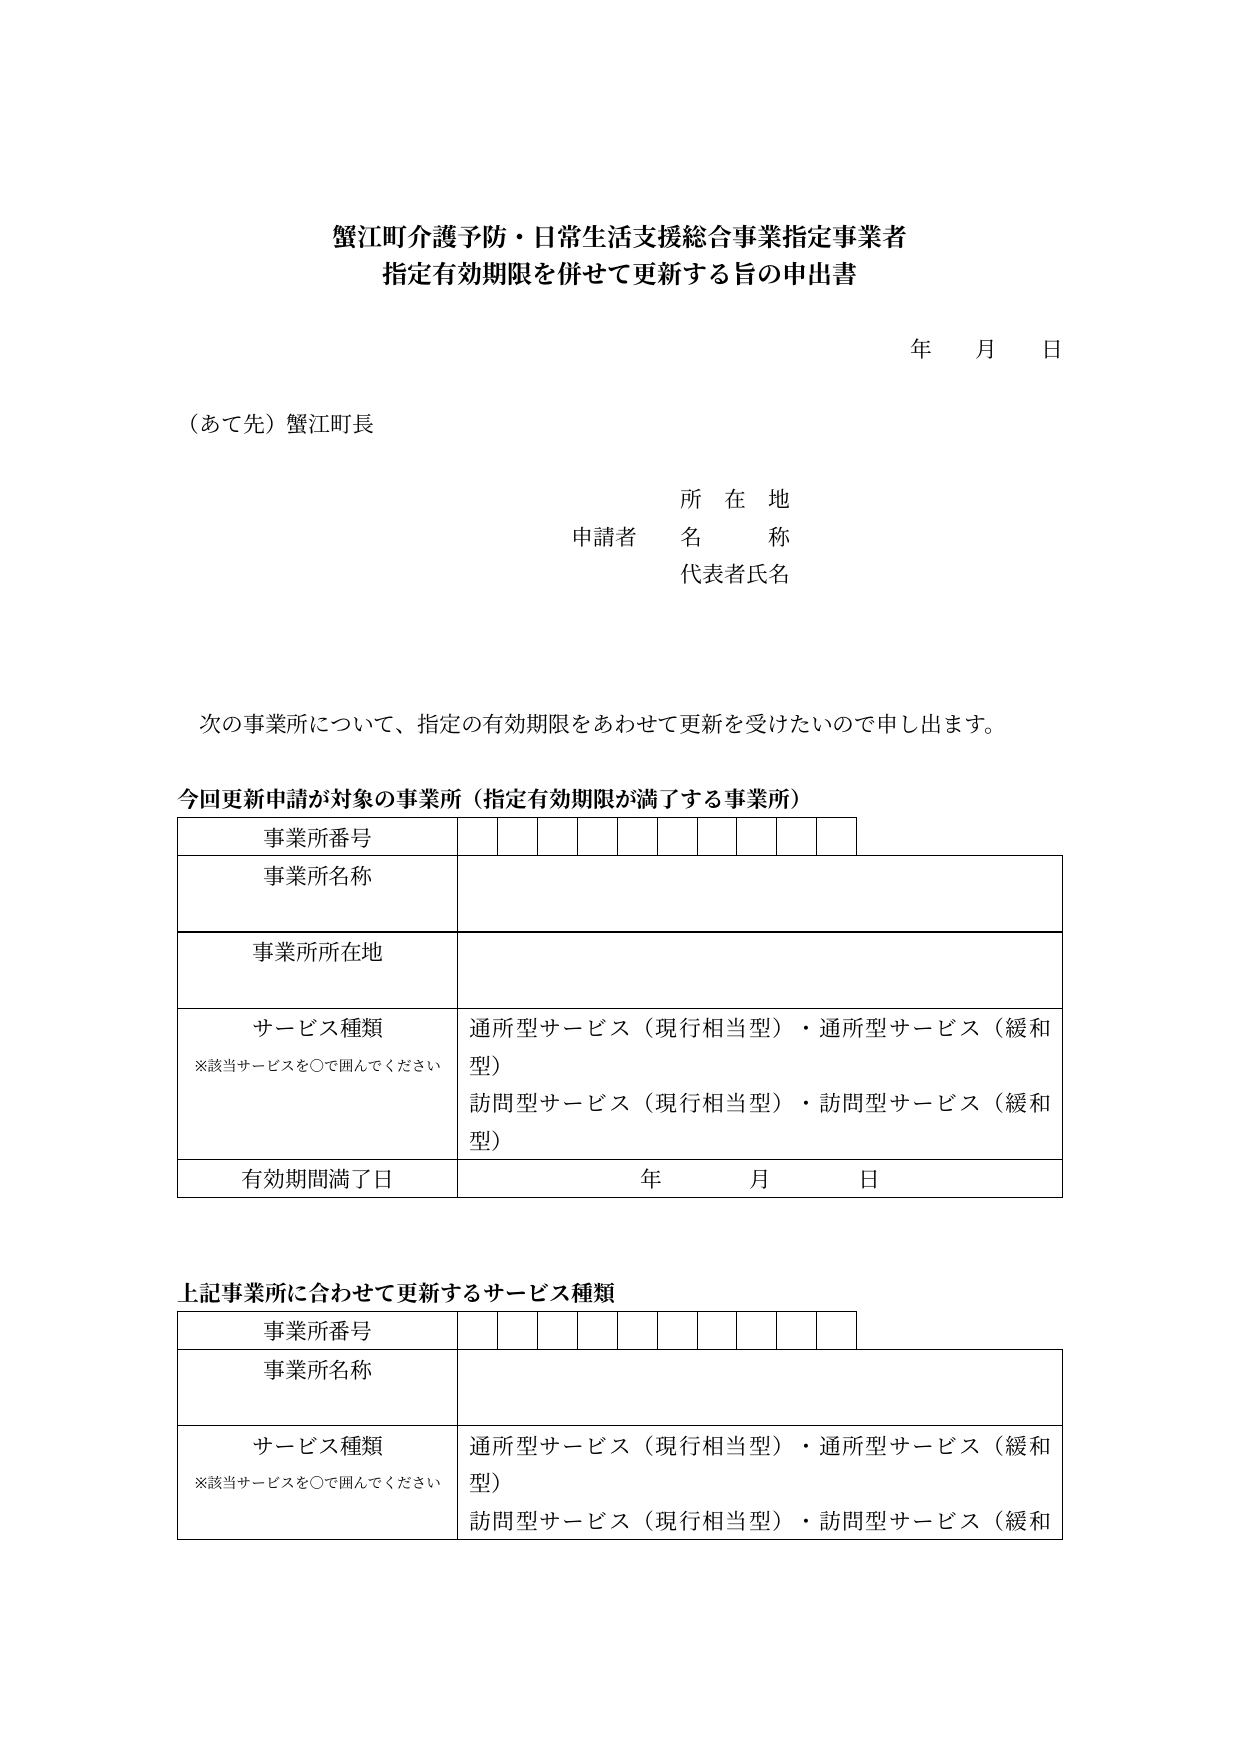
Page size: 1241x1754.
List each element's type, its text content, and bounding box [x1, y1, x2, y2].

table_header 事業所番号 [178, 818, 457, 855]
table_header [498, 1312, 537, 1349]
table_header [777, 1312, 816, 1349]
text 次の事業所について、指定の有効期限をあわせて更新を受けたいので申し出ます。 [177, 704, 1063, 742]
text （あて先）蟹江町長 [177, 404, 1063, 442]
table_header [618, 1312, 657, 1349]
table_cell 通所型サービス（現行相当型）・通所型サービス（緩和型） 訪問型サービス（現行相当型）・訪問型サービス（緩和型） [458, 1009, 1062, 1158]
table_header [658, 1312, 697, 1349]
table_header [578, 818, 617, 855]
text 上記事業所に合わせて更新するサービス種類 [177, 1273, 1063, 1311]
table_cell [178, 1426, 457, 1539]
table_header [458, 818, 497, 855]
table_header [458, 1312, 497, 1349]
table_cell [458, 1426, 1062, 1539]
table_header [737, 818, 776, 855]
table_cell [458, 933, 1062, 1007]
table_header [817, 818, 856, 855]
text 蟹江町介護予防・日常生活支援総合事業指定事業者 [177, 217, 1063, 254]
table_header [538, 818, 577, 855]
table_cell 年 月 日 [458, 1160, 1062, 1197]
text 年 月 日 [177, 329, 1063, 367]
table_header [538, 1312, 577, 1349]
text 今回更新申請が対象の事業所（指定有効期限が満了する事業所） [177, 779, 1063, 817]
table_cell [458, 1350, 1062, 1425]
table_header [737, 1312, 776, 1349]
text 代表者氏名 [177, 554, 1063, 592]
table_header [618, 818, 657, 855]
table_header [578, 1312, 617, 1349]
table_header [658, 818, 697, 855]
table_header [777, 818, 816, 855]
table_header [817, 1312, 856, 1349]
text 所 在 地 [177, 479, 1063, 517]
table_header [698, 818, 736, 855]
table_header [498, 818, 537, 855]
table_header [698, 1312, 736, 1349]
text 申請者 名 称 [177, 517, 1063, 554]
table_cell サービス種類 ※該当サービスを○で囲んでください [178, 1009, 457, 1158]
table_cell [458, 856, 1062, 931]
table_cell 事業所所在地 [178, 933, 457, 1007]
table_cell 有効期間満了日 [178, 1160, 457, 1197]
table_cell 事業所名称 [178, 856, 457, 931]
table_cell 事業所名称 [178, 1350, 457, 1425]
table_header 事業所番号 [178, 1312, 457, 1349]
text 指定有効期限を併せて更新する旨の申出書 [177, 254, 1063, 292]
